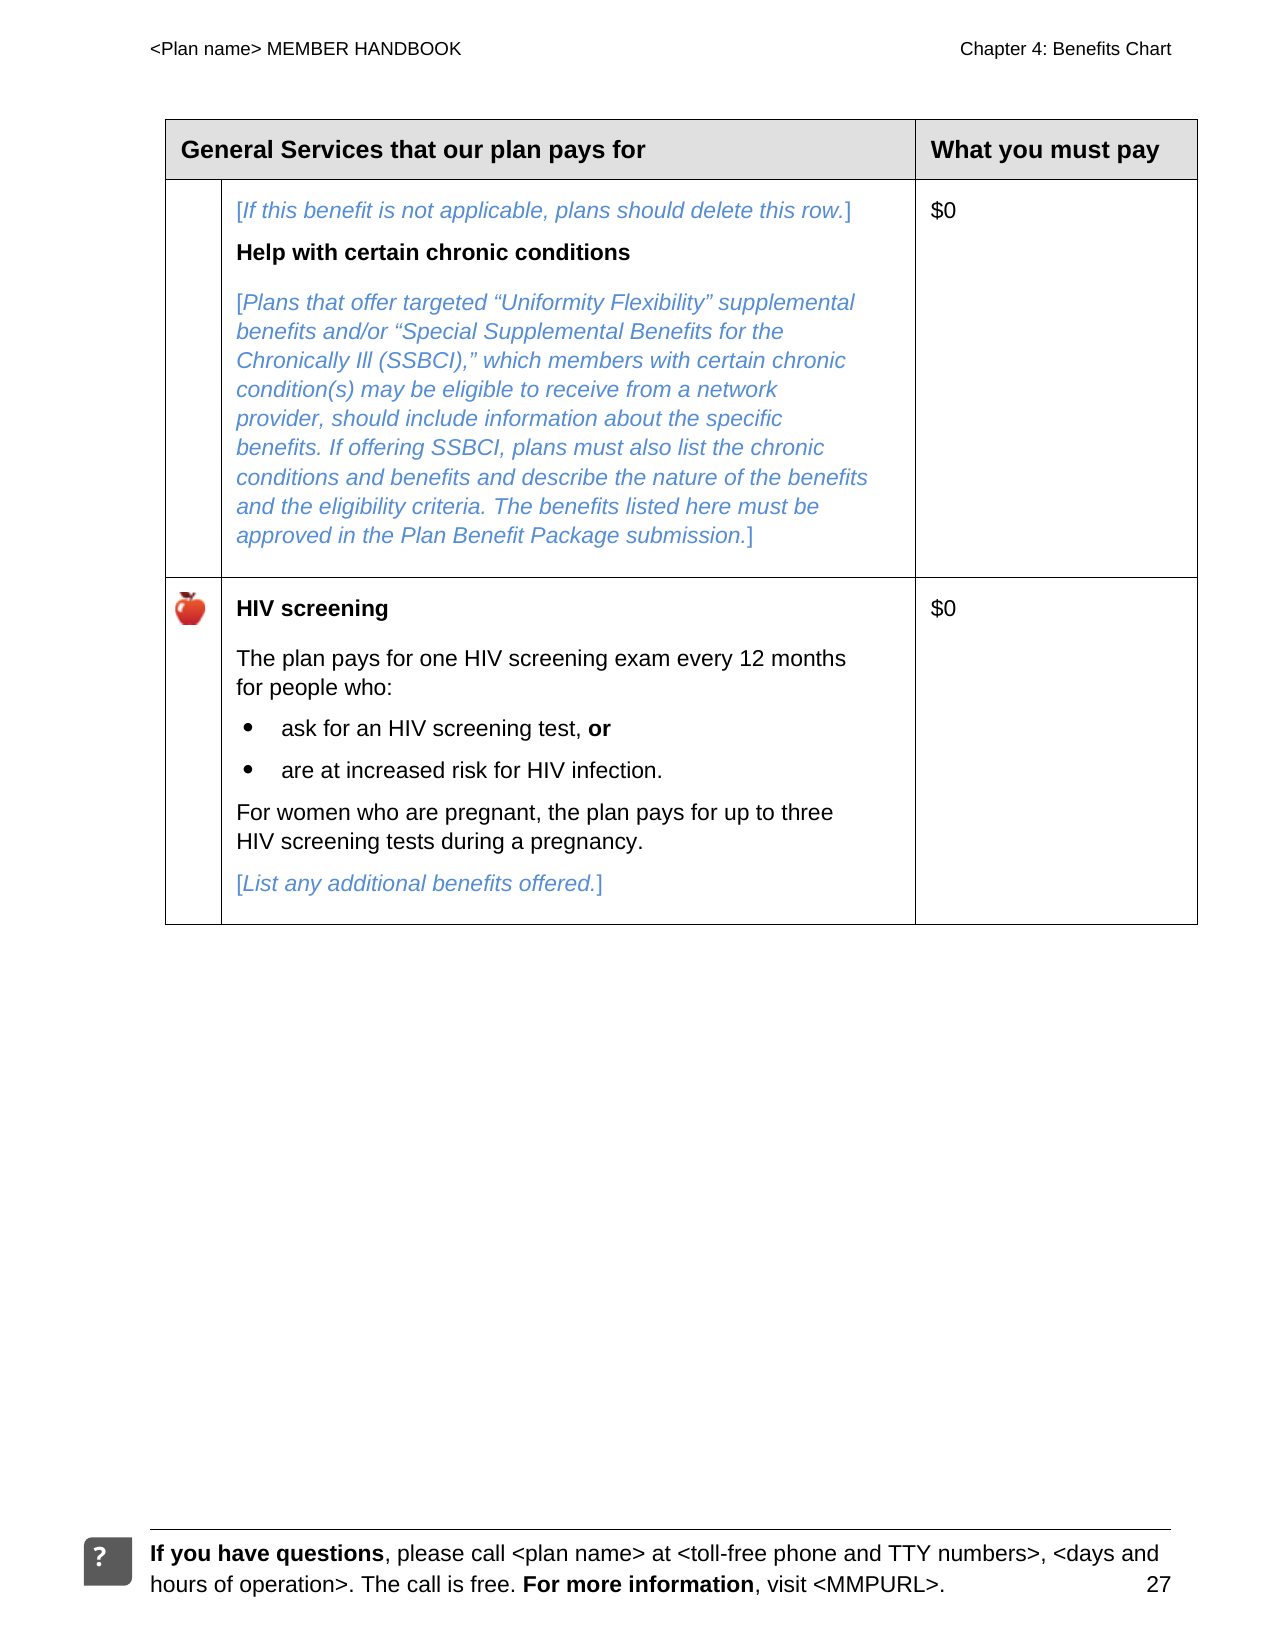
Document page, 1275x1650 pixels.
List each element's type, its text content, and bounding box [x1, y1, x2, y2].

table_header General Services that our plan pays for [166, 120, 915, 179]
table_cell [166, 578, 221, 924]
table_cell $0 [916, 180, 1197, 577]
table_cell $0 [916, 578, 1197, 924]
table_cell HIV screening The plan pays for one HIV screening exam every 12 months for people who: ask for an HIV screening test, or are at increased risk for HIV infection. For women who are pregnant, the plan pays for up to three HIV screening tests during a pregnancy. [List any additional benefits offered.] [222, 578, 915, 924]
table_header What you must pay [916, 120, 1197, 179]
table_cell [166, 180, 221, 577]
picture [175, 592, 206, 625]
table_cell [If this benefit is not applicable, plans should delete this row.] Help with certain chronic conditions [Plans that offer targeted “Uniformity Flexibility” supplemental benefits and/or “Special Supplemental Benefits for the Chronically Ill (SSBCI),” which members with certain chronic condition(s) may be eligible to receive from a network provider, should include information about the specific benefits. If offering SSBCI, plans must also list the chronic conditions and benefits and describe the nature of the benefits and the eligibility criteria. The benefits listed here must be approved in the Plan Benefit Package submission.] [222, 180, 915, 577]
